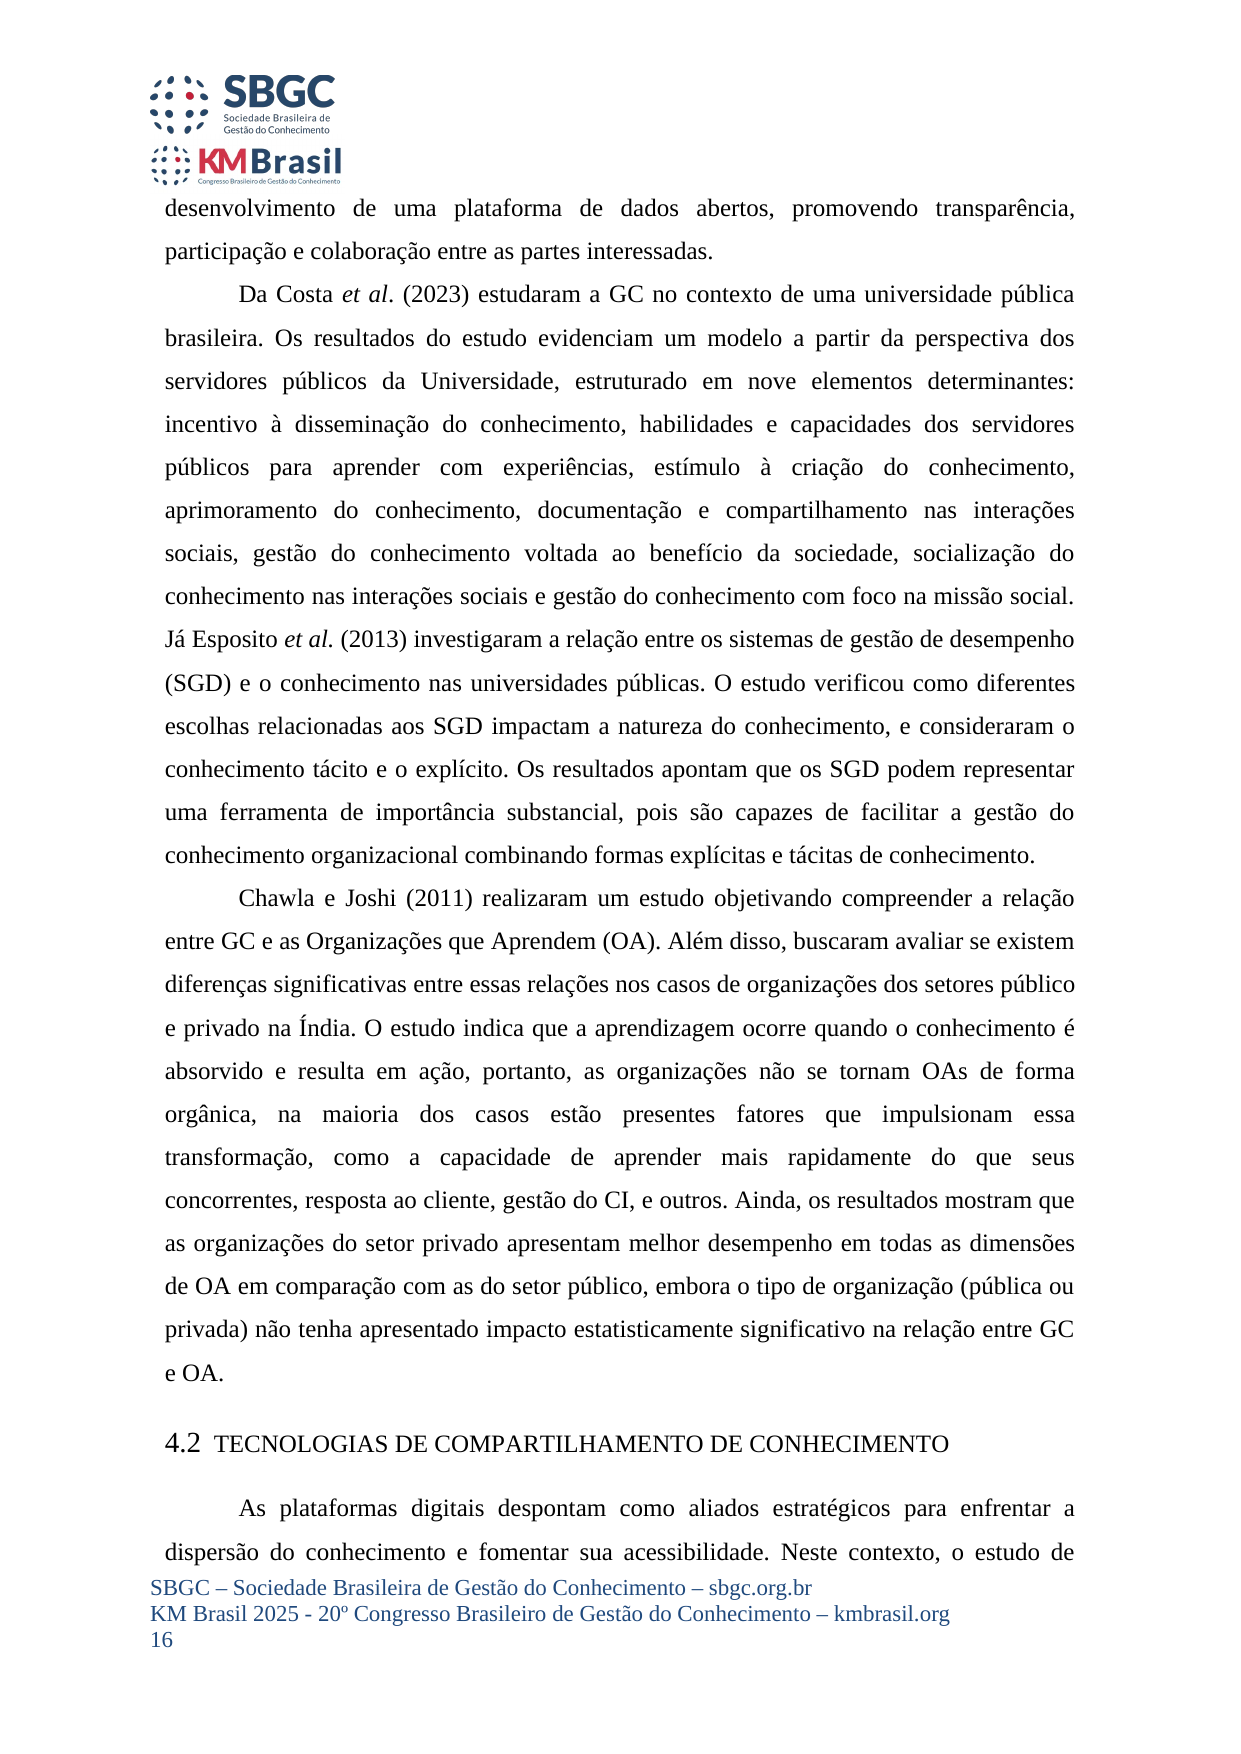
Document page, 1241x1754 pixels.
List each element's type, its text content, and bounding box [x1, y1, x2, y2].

text Chawla e Joshi (2011) realizaram um estudo objetivando compreender a relação entre GC e as Organizações que Aprendem (OA). Além disso, buscaram avaliar se existem diferenças significativas entre essas relações nos casos de organizações dos setores público e privado na Índia. O estudo indica que a aprendizagem ocorre quando o conhecimento é absorvido e resulta em ação, portanto, as organizações não se tornam OAs de forma orgânica, na maioria dos casos estão presentes fatores que impulsionam essa transformação, como a capacidade de aprender mais rapidamente do que seus concorrentes, resposta ao cliente, gestão do CI, e outros. Ainda, os resultados mostram que as organizações do setor privado apresentam melhor desempenho em todas as dimensões de OA em comparação com as do setor público, embora o tipo de organização (pública ou privada) não tenha apresentado impacto estatisticamente significativo na relação entre GC e OA. [164, 883, 1076, 1386]
subtitle TECNOLOGIAS DE COMPARTILHAMENTO DE CONHECIMENTO [164, 1426, 1090, 1459]
text Da Costa et al. (2023) estudaram a GC no contexto de uma universidade pública brasileira. Os resultados do estudo evidenciam um modelo a partir da perspectiva dos servidores públicos da Universidade, estruturado em nove elementos determinantes: incentivo à disseminação do conhecimento, habilidades e capacidades dos servidores públicos para aprender com experiências, estímulo à criação do conhecimento, aprimoramento do conhecimento, documentação e compartilhamento nas interações sociais, gestão do conhecimento voltada ao benefício da sociedade, socialização do conhecimento nas interações sociais e gestão do conhecimento com foco na missão social. Já Esposito et al. (2013) investigaram a relação entre os sistemas de gestão de desempenho (SGD) e o conhecimento nas universidades públicas. O estudo verificou como diferentes escolhas relacionadas aos SGD impactam a natureza do conhecimento, e consideraram o conhecimento tácito e o explícito. Os resultados apontam que os SGD podem representar uma ferramenta de importância substancial, pois são capazes de facilitar a gestão do conhecimento organizacional combinando formas explícitas e tácitas de conhecimento. [164, 279, 1076, 869]
picture [150, 75, 346, 194]
